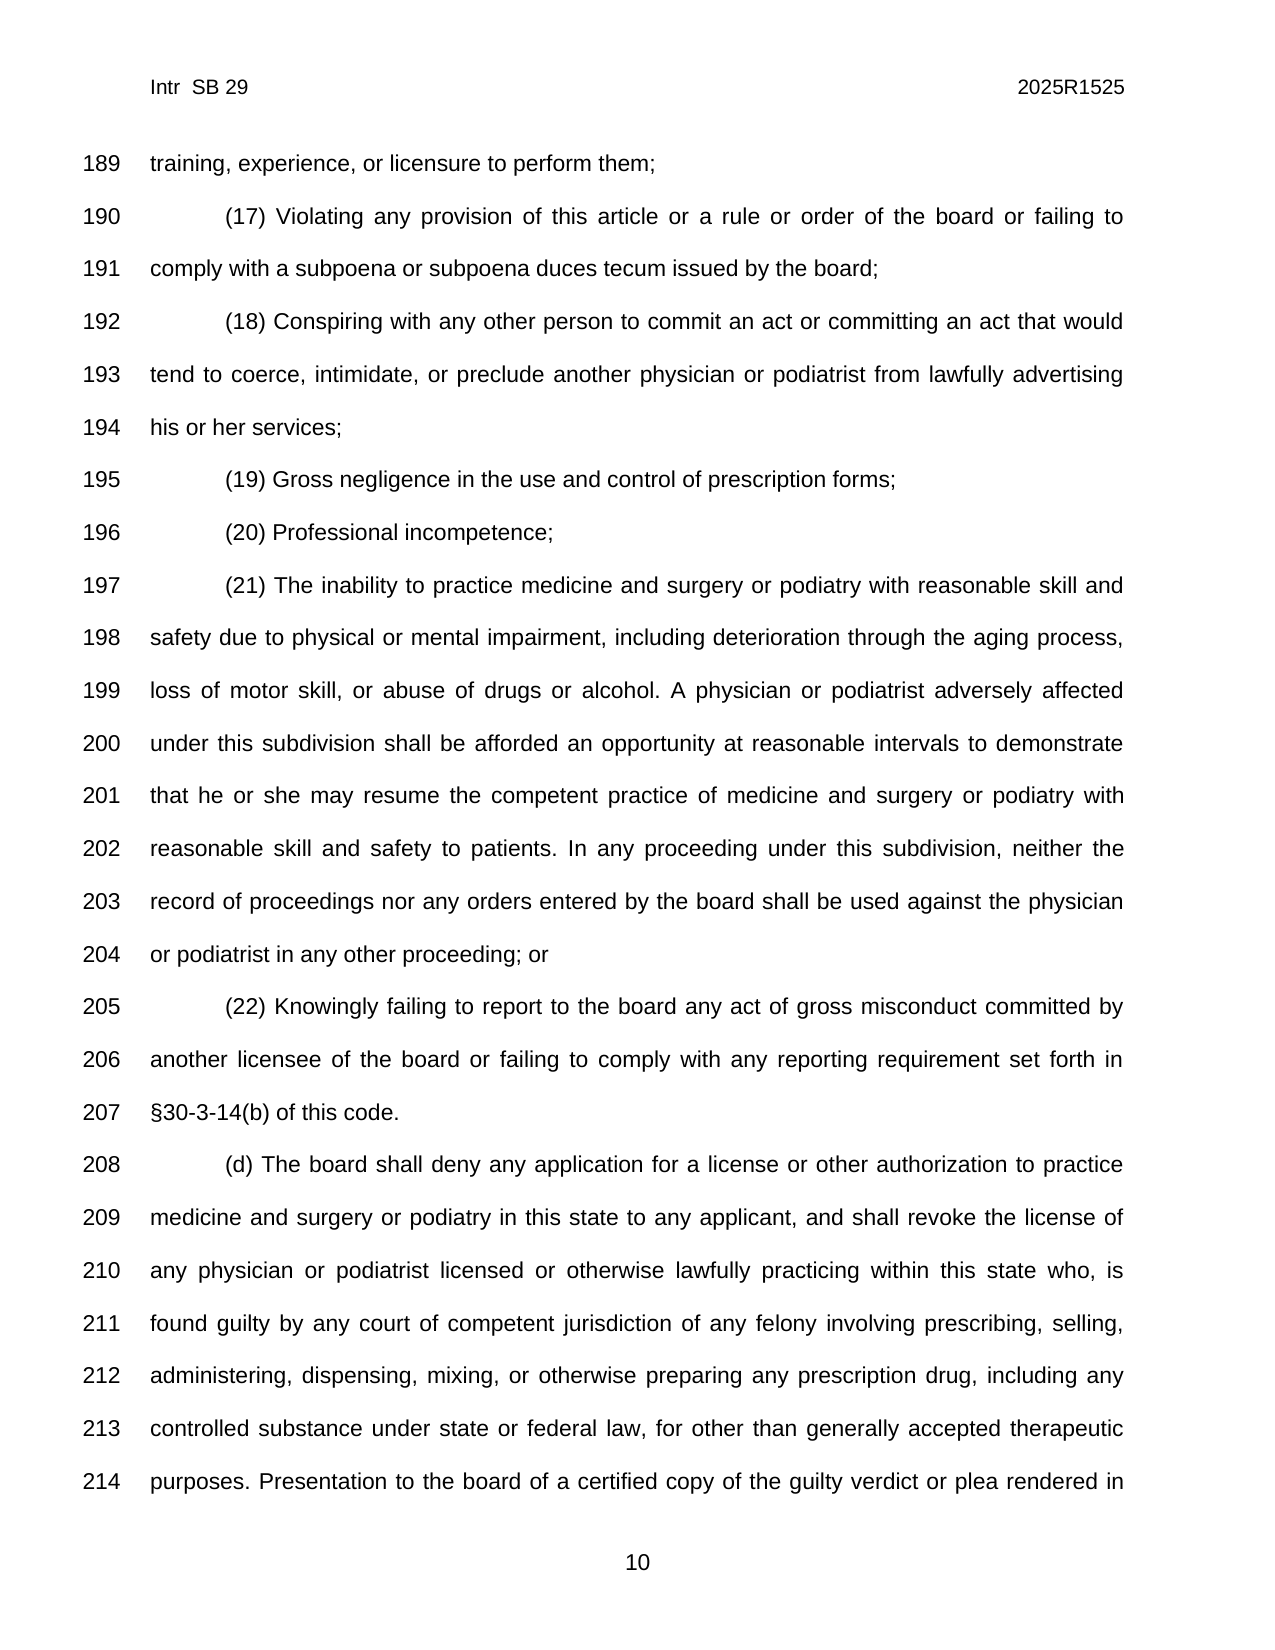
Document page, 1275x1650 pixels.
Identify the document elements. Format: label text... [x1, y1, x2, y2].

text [150, 150, 1125, 176]
text (18) Conspiring with any other person to commit an act or committing an act that would tend to coerce, intimidate, or preclude another physician or podiatrist from lawfully advertising his or her services; [150, 308, 1125, 440]
text (22) Knowingly failing to report to the board any act of gross misconduct committed by another licensee of the board or failing to comply with any reporting requirement set forth in §30-3-14(b) of this code. [150, 993, 1125, 1125]
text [150, 1151, 1125, 1494]
text (17) Violating any provision of this article or a rule or order of the board or failing to comply with a subpoena or subpoena duces tecum issued by the board; [150, 203, 1125, 282]
text (20) Professional incompetence; [150, 519, 1125, 545]
text (19) Gross negligence in the use and control of prescription forms; [150, 466, 1125, 493]
text (21) The inability to practice medicine and surgery or podiatry with reasonable skill and safety due to physical or mental impairment, including deterioration through the aging process, loss of motor skill, or abuse of drugs or alcohol. A physician or podiatrist adversely affected under this subdivision shall be afforded an opportunity at reasonable intervals to demonstrate that he or she may resume the competent practice of medicine and surgery or podiatry with reasonable skill and safety to patients. In any proceeding under this subdivision, neither the record of proceedings nor any orders entered by the board shall be used against the physician or podiatrist in any other proceeding; or [150, 572, 1125, 967]
